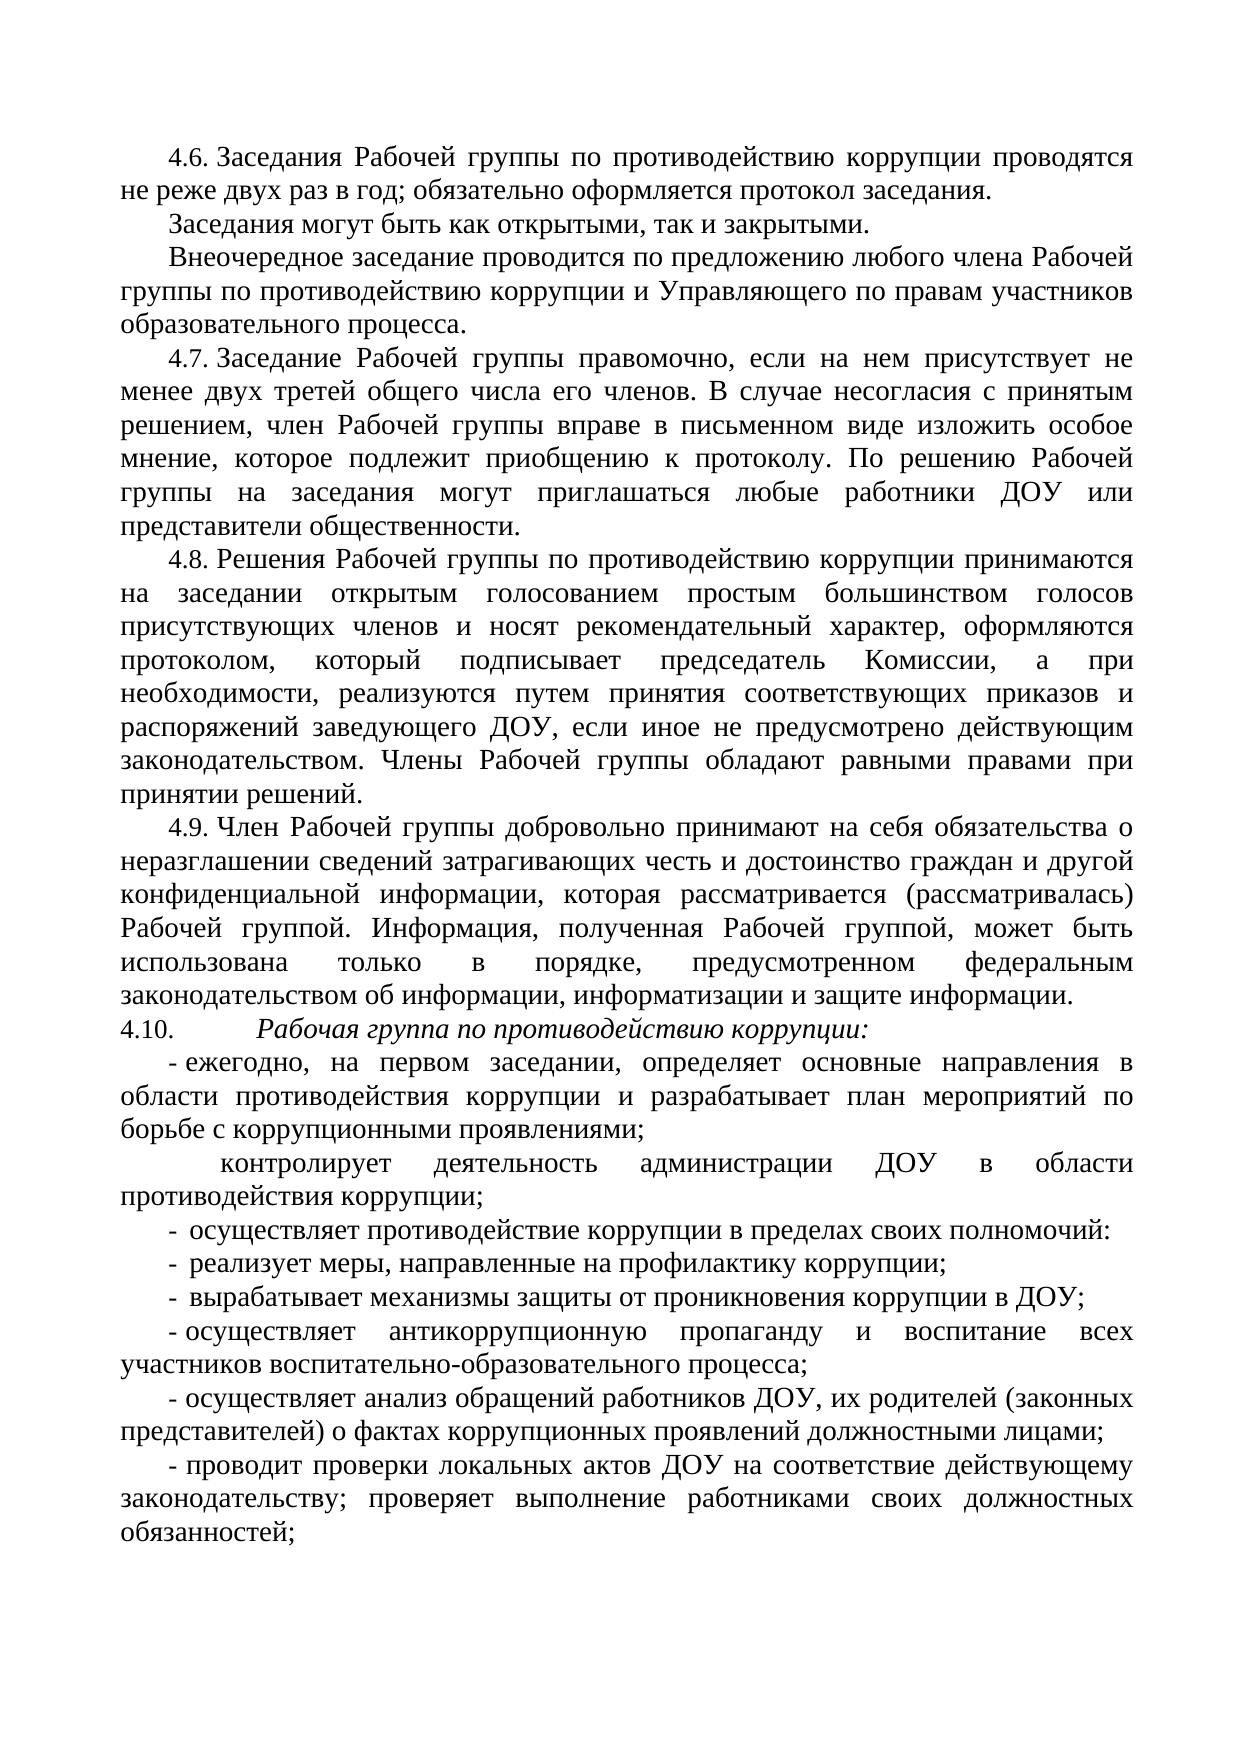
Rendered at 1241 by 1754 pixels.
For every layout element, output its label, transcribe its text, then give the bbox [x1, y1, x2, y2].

list осуществляет антикоррупционную пропаганду и воспитание всех участников воспитательно-образовательного процесса; [120, 1313, 1134, 1380]
list Рабочая группа по противодействию коррупции: [120, 1011, 1134, 1044]
text контролирует деятельность администрации ДОУ в области противодействия коррупции; [120, 1145, 1134, 1212]
list Решения Рабочей группы по противодействию коррупции принимаются на заседании открытым голосованием простым большинством голосов присутствующих членов и носят рекомендательный характер, оформляются протоколом, который подписывает председатель Комиссии, а при необходимости, реализуются путем принятия соответствующих приказов и распоряжений заведующего ДОУ, если иное не предусмотрено действующим законодательством. Члены Рабочей группы обладают равными правами при принятии решений. [120, 541, 1134, 809]
text Внеочередное заседание проводится по предложению любого члена Рабочей группы по противодействию коррупции и Управляющего по правам участников образовательного процесса. [120, 239, 1134, 340]
list ежегодно, на первом заседании, определяет основные направления в области противодействия коррупции и разрабатывает план мероприятий по борьбе с коррупционными проявлениями; [120, 1044, 1134, 1145]
list осуществляет противодействие коррупции в пределах своих полномочий: [120, 1212, 1134, 1246]
list реализует меры, направленные на профилактику коррупции; [120, 1246, 1134, 1279]
list Заседания Рабочей группы по противодействию коррупции проводятся не реже двух раз в год; обязательно оформляется протокол заседания. [120, 139, 1134, 206]
list Член Рабочей группы добровольно принимают на себя обязательства о неразглашении сведений затрагивающих честь и достоинство граждан и другой конфиденциальной информации, которая рассматривается (рассматривалась) Рабочей группой. Информация, полученная Рабочей группой, может быть использована только в порядке, предусмотренном федеральным законодательством об информации, информатизации и защите информации. [120, 809, 1134, 1011]
list проводит проверки локальных актов ДОУ на соответствие действующему законодательству; проверяет выполнение работниками своих должностных обязанностей; [120, 1447, 1134, 1547]
text Заседания могут быть как открытыми, так и закрытыми. [120, 206, 1134, 239]
list Заседание Рабочей группы правомочно, если на нем присутствует не менее двух третей общего числа его членов. В случае несогласия с принятым решением, член Рабочей группы вправе в письменном виде изложить особое мнение, которое подлежит приобщению к протоколу. По решению Рабочей группы на заседания могут приглашаться любые работники ДОУ или представители общественности. [120, 340, 1134, 541]
list вырабатывает механизмы защиты от проникновения коррупции в ДОУ; [120, 1279, 1134, 1313]
list осуществляет анализ обращений работников ДОУ, их родителей (законных представителей) о фактах коррупционных проявлений должностными лицами; [120, 1380, 1134, 1447]
